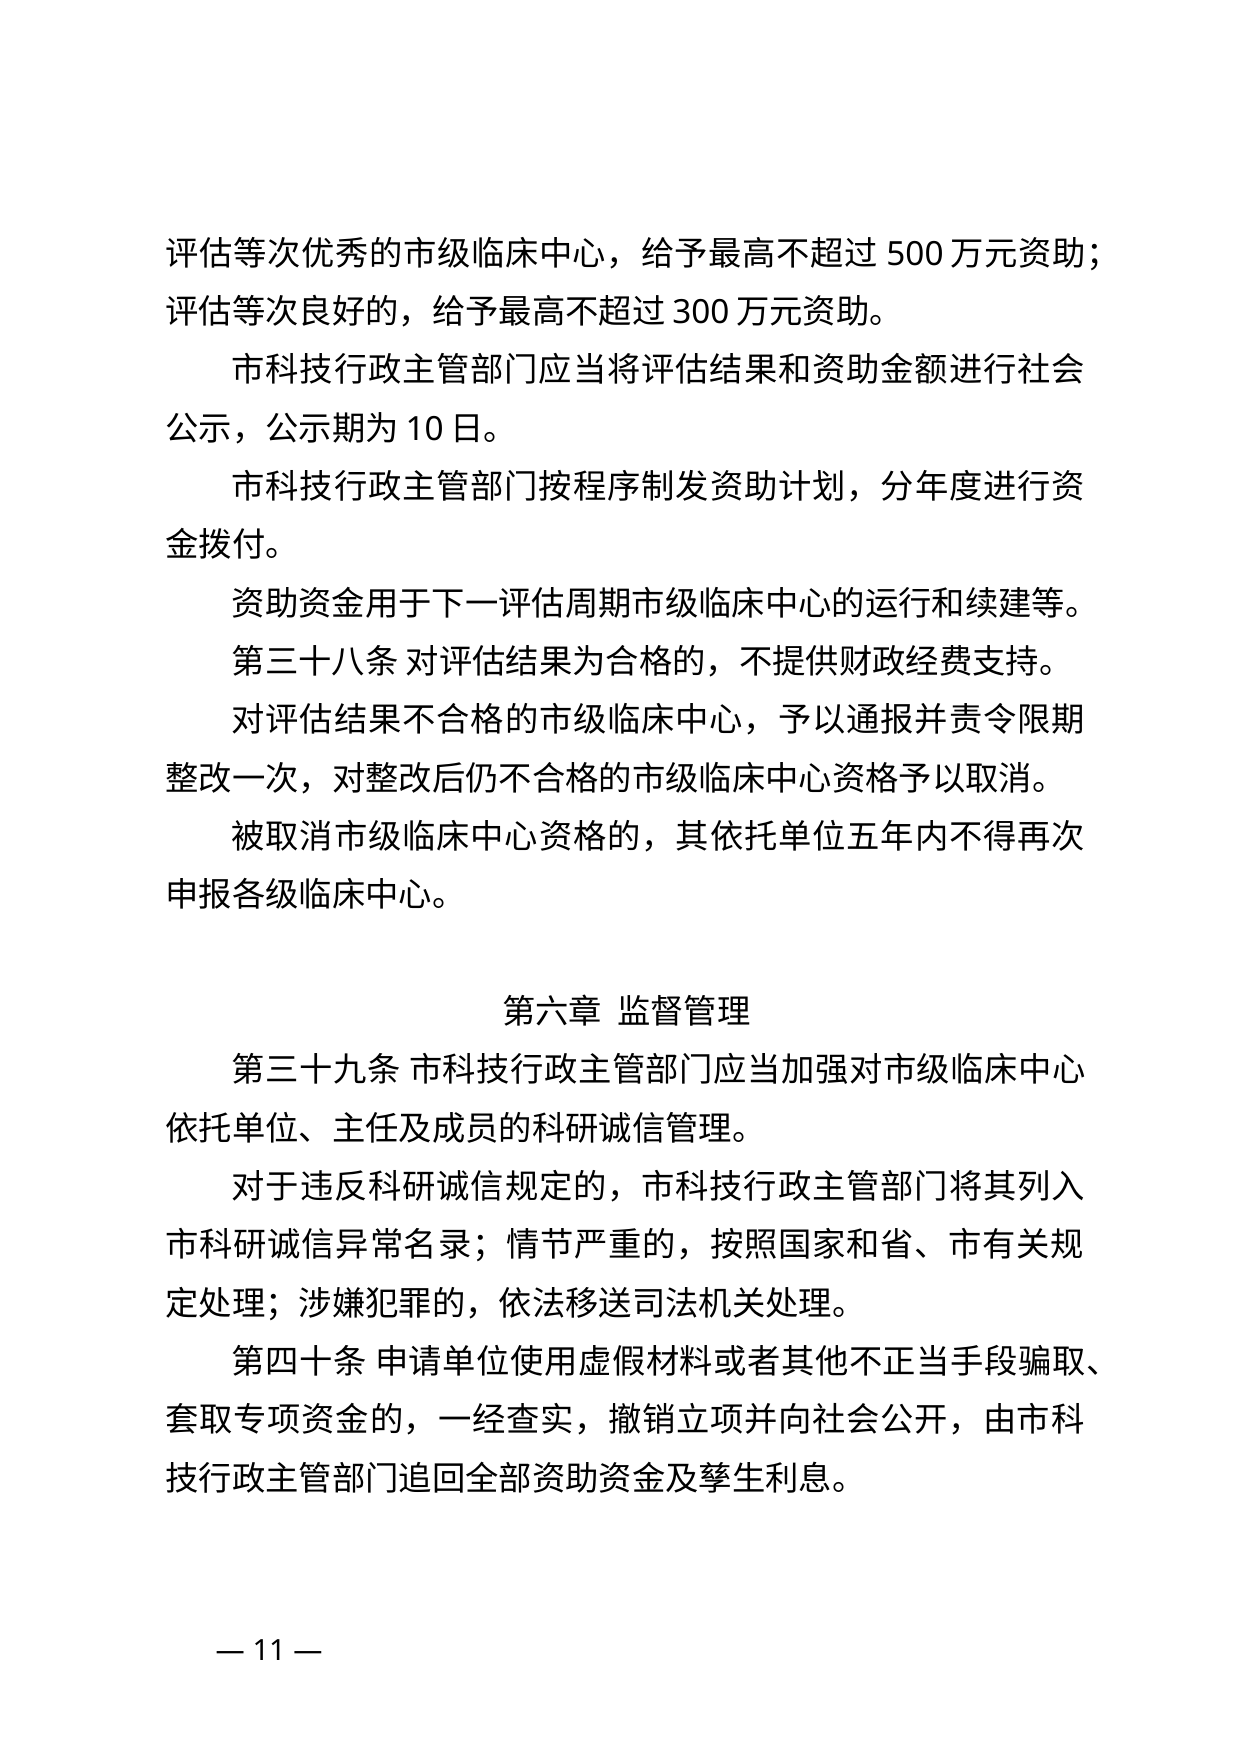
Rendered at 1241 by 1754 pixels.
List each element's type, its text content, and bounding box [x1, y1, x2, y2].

text 对评估结果不合格的市级临床中心，予以通报并责令限期整改一次，对整改后仍不合格的市级临床中心资格予以取消。 [165, 685, 1087, 802]
text 市科技行政主管部门应当将评估结果和资助金额进行社会公示，公示期为10日。 [165, 335, 1087, 452]
text 第三十九条 市科技行政主管部门应当加强对市级临床中心依托单位、主任及成员的科研诚信管理。 [165, 1035, 1087, 1152]
text 市科技行政主管部门按程序制发资助计划，分年度进行资金拨付。 [165, 452, 1087, 568]
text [165, 218, 1087, 335]
text 第三十八条 对评估结果为合格的，不提供财政经费支持。 [165, 627, 1087, 685]
text 第六章 监督管理 [165, 977, 1087, 1035]
text 被取消市级临床中心资格的，其依托单位五年内不得再次申报各级临床中心。 [165, 802, 1087, 918]
text 第四十条 申请单位使用虚假材料或者其他不正当手段骗取、套取专项资金的，一经查实，撤销立项并向社会公开，由市科技行政主管部门追回全部资助资金及孳生利息。 [165, 1327, 1087, 1502]
text 对于违反科研诚信规定的，市科技行政主管部门将其列入市科研诚信异常名录；情节严重的，按照国家和省、市有关规定处理；涉嫌犯罪的，依法移送司法机关处理。 [165, 1152, 1087, 1327]
text 资助资金用于下一评估周期市级临床中心的运行和续建等。 [165, 568, 1087, 627]
